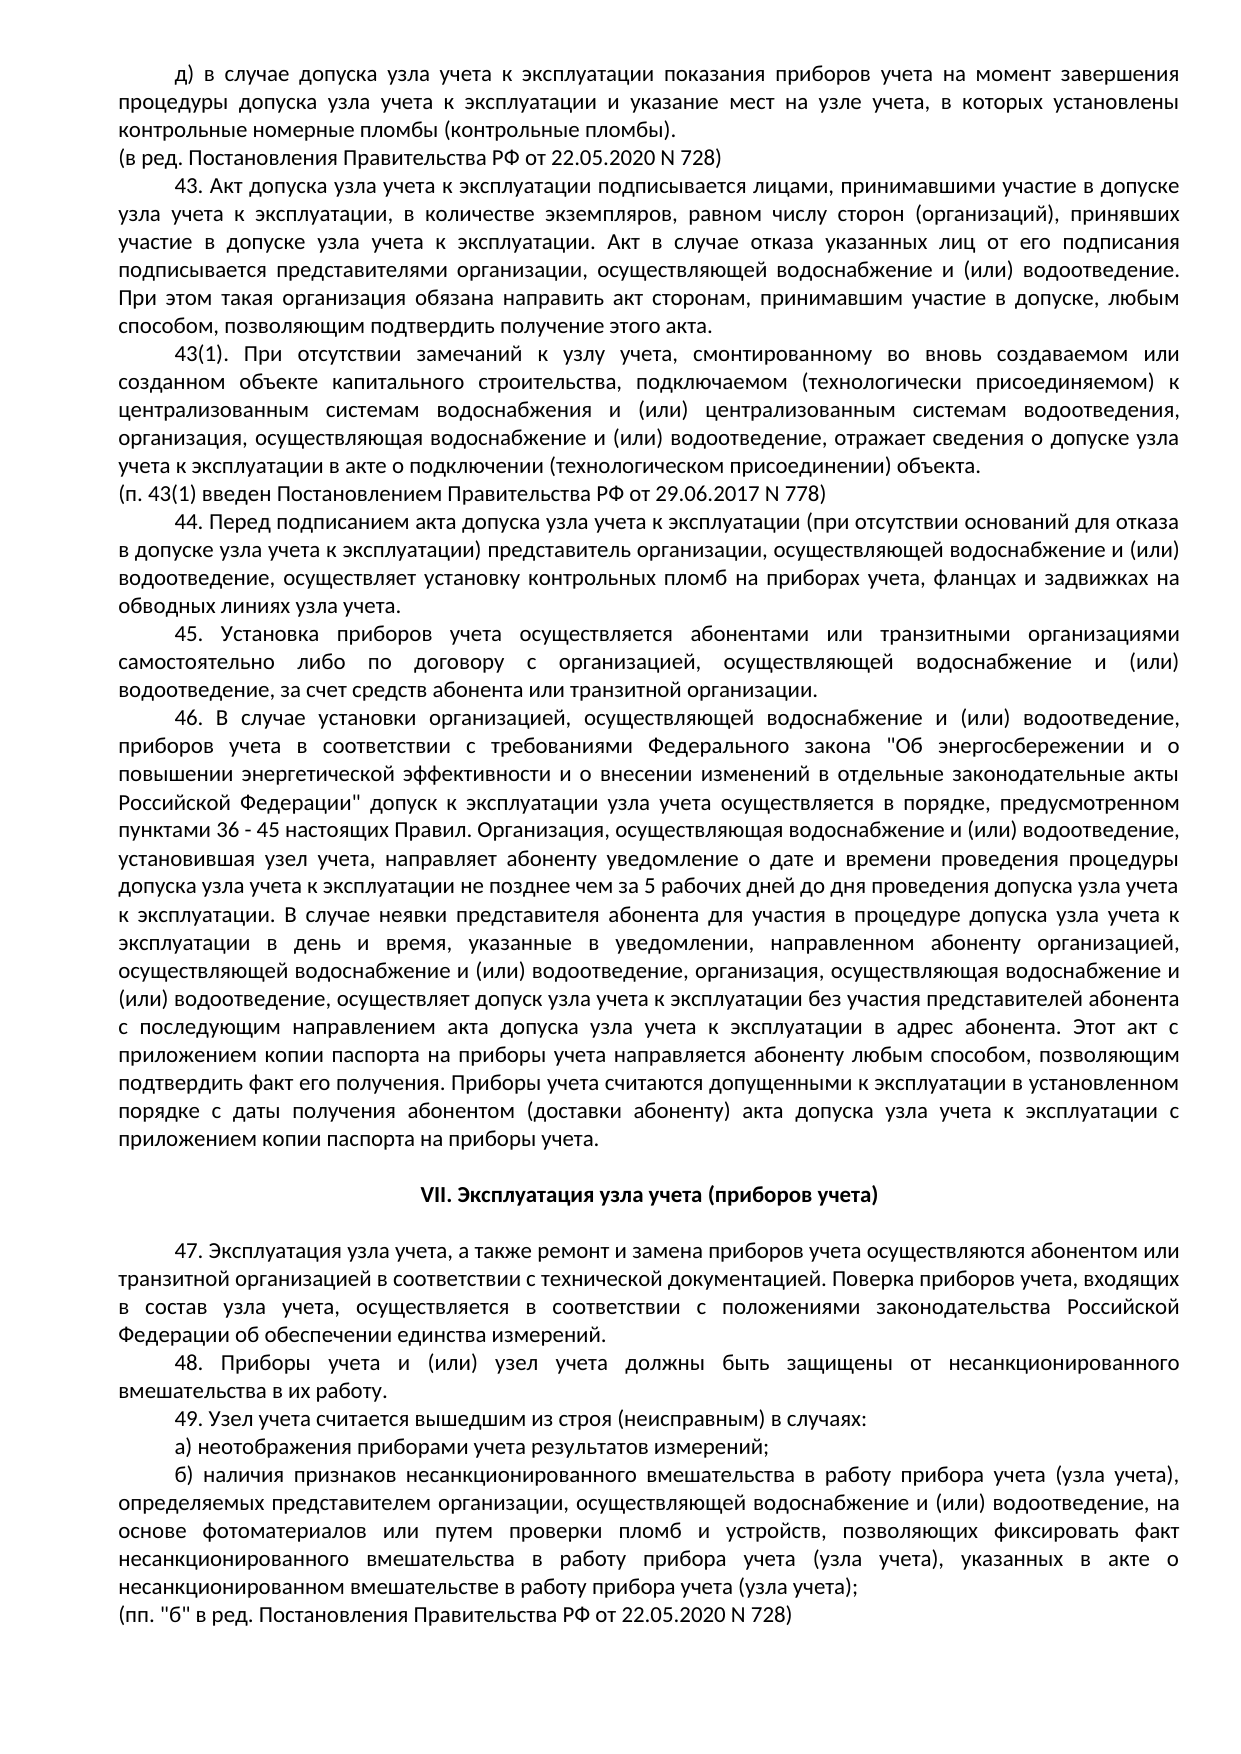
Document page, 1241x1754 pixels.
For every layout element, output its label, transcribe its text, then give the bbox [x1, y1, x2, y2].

text 45. Установка приборов учета осуществляется абонентами или транзитными организациями самостоятельно либо по договору с организацией, осуществляющей водоснабжение и (или) водоотведение, за счет средств абонента или транзитной организации. [118, 619, 1181, 703]
text д) в случае допуска узла учета к эксплуатации показания приборов учета на момент завершения процедуры допуска узла учета к эксплуатации и указание мест на узле учета, в которых установлены контрольные номерные пломбы (контрольные пломбы). [118, 59, 1181, 143]
text 47. Эксплуатация узла учета, а также ремонт и замена приборов учета осуществляются абонентом или транзитной организацией в соответствии с технической документацией. Поверка приборов учета, входящих в состав узла учета, осуществляется в соответствии с положениями законодательства Российской Федерации об обеспечении единства измерений. [118, 1236, 1181, 1348]
text а) неотображения приборами учета результатов измерений; [118, 1432, 1181, 1460]
text 44. Перед подписанием акта допуска узла учета к эксплуатации (при отсутствии оснований для отказа в допуске узла учета к эксплуатации) представитель организации, осуществляющей водоснабжение и (или) водоотведение, осуществляет установку контрольных пломб на приборах учета, фланцах и задвижках на обводных линиях узла учета. [118, 507, 1181, 619]
text (пп. "б" в ред. Постановления Правительства РФ от 22.05.2020 N 728) [118, 1600, 1181, 1628]
text VII. Эксплуатация узла учета (приборов учета) [118, 1180, 1181, 1208]
text 43(1). При отсутствии замечаний к узлу учета, смонтированному во вновь создаваемом или созданном объекте капитального строительства, подключаемом (технологически присоединяемом) к централизованным системам водоснабжения и (или) централизованным системам водоотведения, организация, осуществляющая водоснабжение и (или) водоотведение, отражает сведения о допуске узла учета к эксплуатации в акте о подключении (технологическом присоединении) объекта. [118, 339, 1181, 479]
text 48. Приборы учета и (или) узел учета должны быть защищены от несанкционированного вмешательства в их работу. [118, 1348, 1181, 1404]
text 49. Узел учета считается вышедшим из строя (неисправным) в случаях: [118, 1404, 1181, 1432]
text (в ред. Постановления Правительства РФ от 22.05.2020 N 728) [118, 143, 1181, 171]
text (п. 43(1) введен Постановлением Правительства РФ от 29.06.2017 N 778) [118, 479, 1181, 507]
text 46. В случае установки организацией, осуществляющей водоснабжение и (или) водоотведение, приборов учета в соответствии с требованиями Федерального закона "Об энергосбережении и о повышении энергетической эффективности и о внесении изменений в отдельные законодательные акты Российской Федерации" допуск к эксплуатации узла учета осуществляется в порядке, предусмотренном пунктами 36 - 45 настоящих Правил. Организация, осуществляющая водоснабжение и (или) водоотведение, установившая узел учета, направляет абоненту уведомление о дате и времени проведения процедуры допуска узла учета к эксплуатации не позднее чем за 5 рабочих дней до дня проведения допуска узла учета к эксплуатации. В случае неявки представителя абонента для участия в процедуре допуска узла учета к эксплуатации в день и время, указанные в уведомлении, направленном абоненту организацией, осуществляющей водоснабжение и (или) водоотведение, организация, осуществляющая водоснабжение и (или) водоотведение, осуществляет допуск узла учета к эксплуатации без участия представителей абонента с последующим направлением акта допуска узла учета к эксплуатации в адрес абонента. Этот акт с приложением копии паспорта на приборы учета направляется абоненту любым способом, позволяющим подтвердить факт его получения. Приборы учета считаются допущенными к эксплуатации в установленном порядке с даты получения абонентом (доставки абоненту) акта допуска узла учета к эксплуатации с приложением копии паспорта на приборы учета. [118, 703, 1181, 1152]
text 43. Акт допуска узла учета к эксплуатации подписывается лицами, принимавшими участие в допуске узла учета к эксплуатации, в количестве экземпляров, равном числу сторон (организаций), принявших участие в допуске узла учета к эксплуатации. Акт в случае отказа указанных лиц от его подписания подписывается представителями организации, осуществляющей водоснабжение и (или) водоотведение. При этом такая организация обязана направить акт сторонам, принимавшим участие в допуске, любым способом, позволяющим подтвердить получение этого акта. [118, 171, 1181, 339]
text б) наличия признаков несанкционированного вмешательства в работу прибора учета (узла учета), определяемых представителем организации, осуществляющей водоснабжение и (или) водоотведение, на основе фотоматериалов или путем проверки пломб и устройств, позволяющих фиксировать факт несанкционированного вмешательства в работу прибора учета (узла учета), указанных в акте о несанкционированном вмешательстве в работу прибора учета (узла учета); [118, 1460, 1181, 1600]
